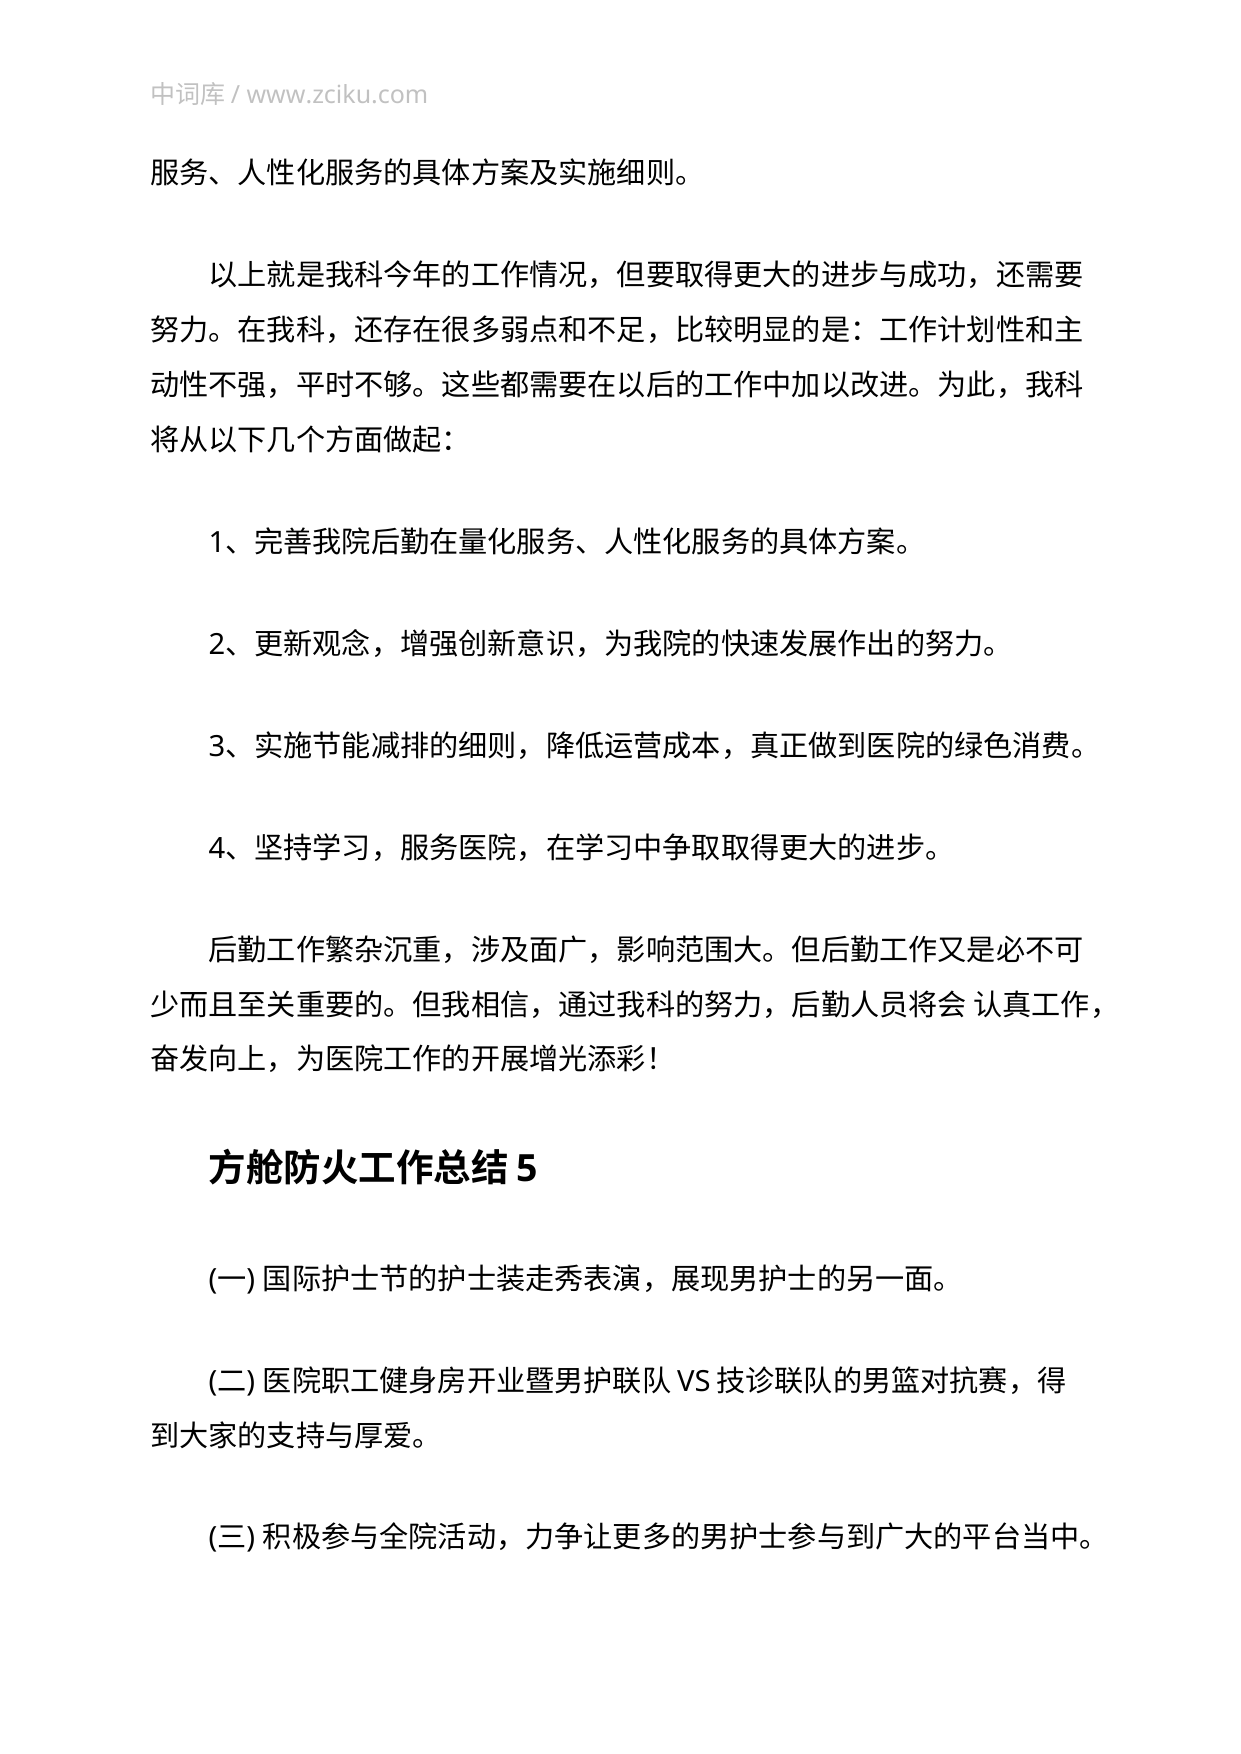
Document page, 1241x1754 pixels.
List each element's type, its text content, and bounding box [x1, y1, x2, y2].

text 后勤工作繁杂沉重，涉及面广，影响范围大。但后勤工作又是必不可少而且至关重要的。但我相信，通过我科的努力，后勤人员将会 认真工作，奋发向上，为医院工作的开展增光添彩！ [150, 926, 1090, 1078]
text 3、实施节能减排的细则，降低运营成本，真正做到医院的绿色消费。 [150, 722, 1090, 764]
text 以上就是我科今年的工作情况，但要取得更大的进步与成功，还需要努力。在我科，还存在很多弱点和不足，比较明显的是：工作计划性和主动性不强，平时不够。这些都需要在以后的工作中加以改进。为此，我科将从以下几个方面做起： [150, 252, 1090, 459]
text (一) 国际护士节的护士装走秀表演，展现男护士的另一面。 [150, 1255, 1090, 1298]
text 2、更新观念，增强创新意识，为我院的快速发展作出的努力。 [150, 620, 1090, 663]
text (三) 积极参与全院活动，力争让更多的男护士参与到广大的平台当中。 [150, 1514, 1090, 1556]
text 1、完善我院后勤在量化服务、人性化服务的具体方案。 [150, 518, 1090, 561]
text (二) 医院职工健身房开业暨男护联队VS技诊联队的男篮对抗赛，得到大家的支持与厚爱。 [150, 1357, 1090, 1454]
text 4、坚持学习，服务医院，在学习中争取取得更大的进步。 [150, 824, 1090, 867]
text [150, 150, 1090, 192]
text 方舱防火工作总结5 [150, 1138, 1090, 1192]
